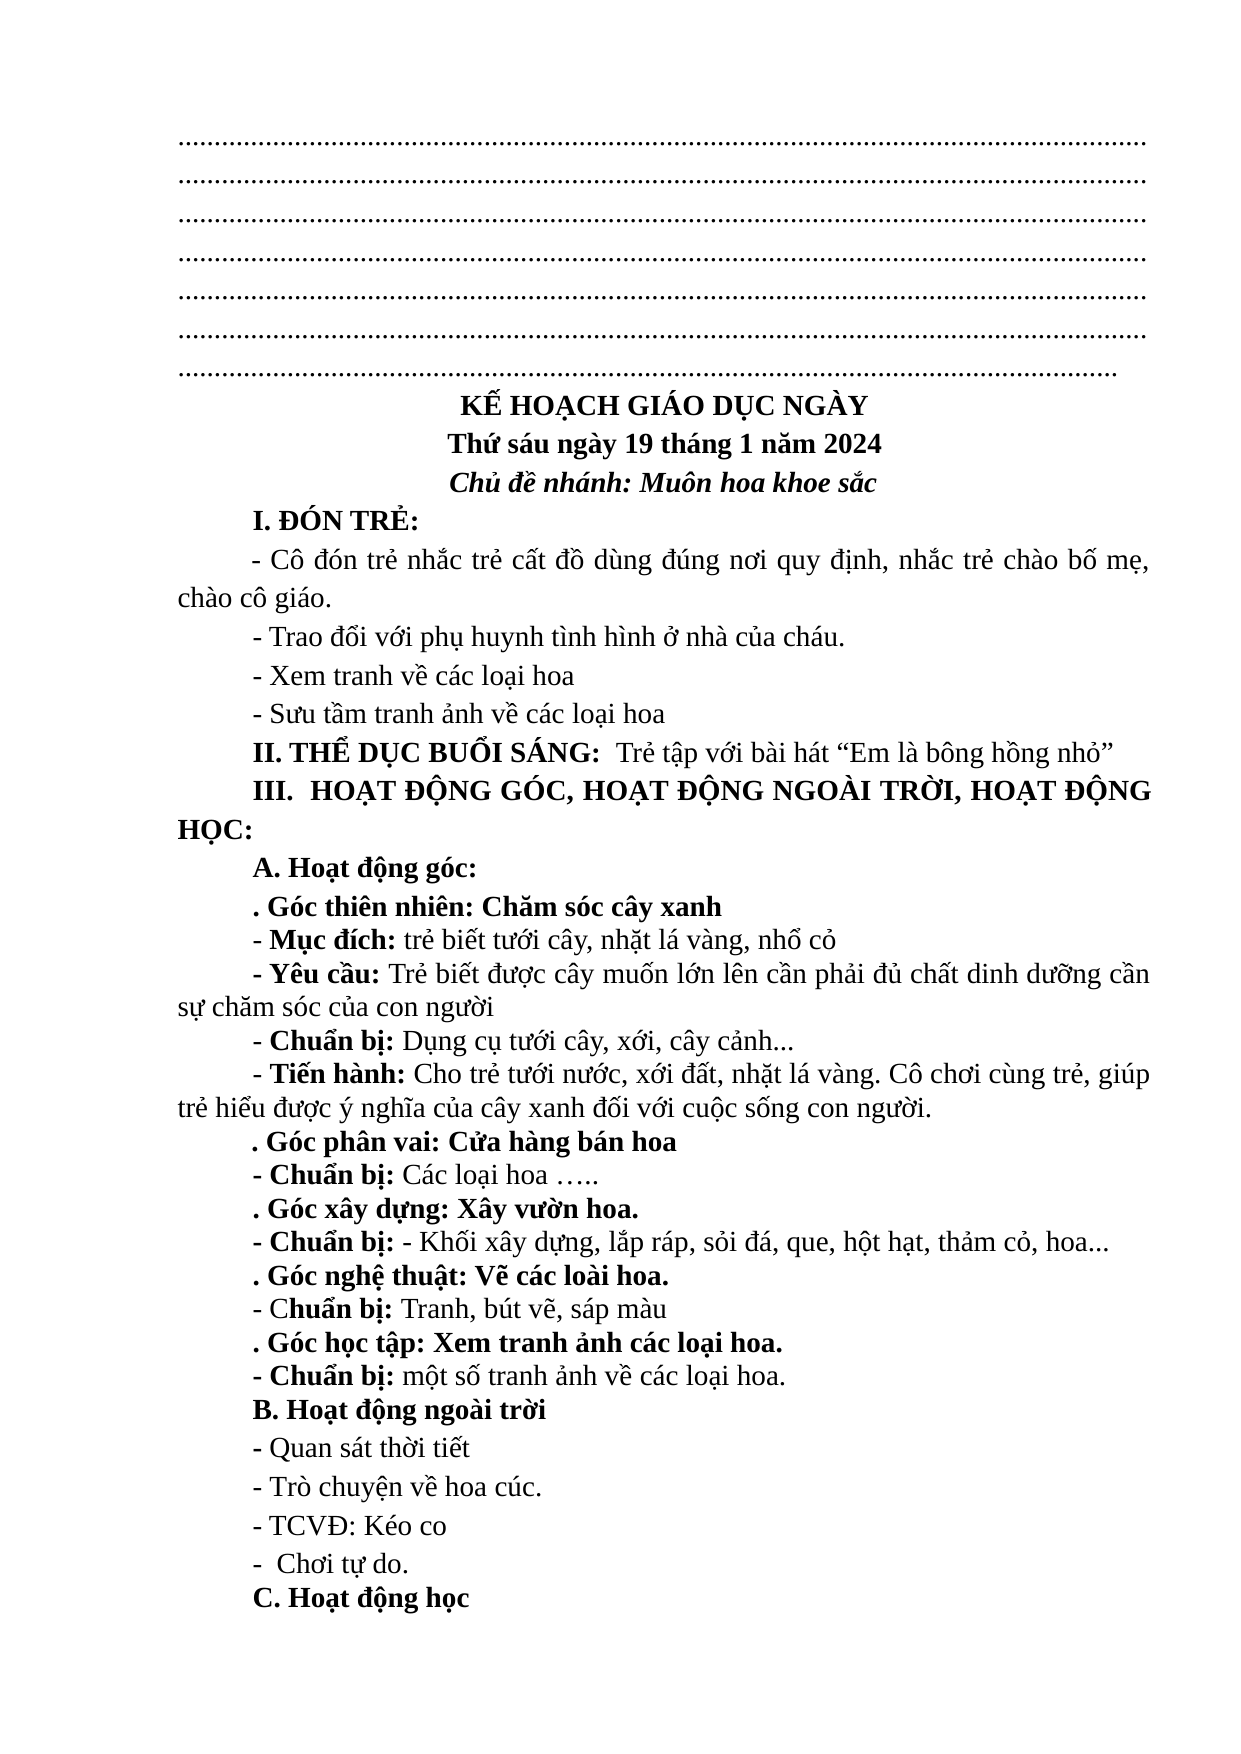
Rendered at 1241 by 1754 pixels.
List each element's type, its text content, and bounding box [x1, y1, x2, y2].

list . Góc phân vai: Cửa hàng bán hoa [251, 1124, 1152, 1157]
text - Trao đổi với phụ huynh tình hình ở nhà của cháu. [177, 619, 1152, 653]
text - Yêu cầu: Trẻ biết được cây muốn lớn lên cần phải đủ chất dinh dưỡng cần sự chăm sóc của con người [177, 956, 1152, 1023]
text . Góc nghệ thuật: Vẽ các loài hoa. [177, 1258, 1152, 1291]
text III. HOẠT ĐỘNG GÓC, HOẠT ĐỘNG NGOÀI TRỜI, HOẠT ĐỘNG HỌC: [177, 773, 1152, 845]
text C. Hoạt động học [177, 1580, 1152, 1613]
text . Góc thiên nhiên: Chăm sóc cây xanh [177, 889, 1152, 922]
text - Quan sát thời tiết [177, 1431, 1240, 1464]
text - Trò chuyện về hoa cúc. [177, 1469, 1152, 1503]
text Chủ đề nhánh: Muôn hoa khoe sắc [177, 465, 1152, 498]
text - Tiến hành: Cho trẻ tưới nước, xới đất, nhặt lá vàng. Cô chơi cùng trẻ, giúp trẻ hiểu được ý nghĩa của cây xanh đối với cuộc sống con người. [177, 1057, 1152, 1124]
text - TCVĐ: Kéo co [177, 1508, 1152, 1541]
text Thứ sáu ngày 19 tháng 1 năm 2024 [177, 426, 1152, 460]
text KẾ HOẠCH GIÁO DỤC NGÀY [177, 388, 1152, 421]
text - Chuẩn bị: Tranh, bút vẽ, sáp màu [177, 1291, 1152, 1325]
text - Sưu tầm tranh ảnh về các loại hoa [177, 696, 1152, 730]
text - Mục đích: trẻ biết tưới cây, nhặt lá vàng, nhổ cỏ [177, 922, 1152, 956]
text I. ĐÓN TRẺ: [177, 503, 1152, 537]
text - Chơi tự do. [177, 1546, 1152, 1580]
text - Cô đón trẻ nhắc trẻ cất đồ dùng đúng nơi quy định, nhắc trẻ chào bố mẹ, chào cô giáo. [177, 542, 1152, 614]
text - Xem tranh về các loại hoa [177, 658, 1152, 691]
text - Chuẩn bị: Các loại hoa ….. [177, 1157, 1152, 1191]
text - Chuẩn bị: Dụng cụ tưới cây, xới, cây cảnh... [177, 1023, 1152, 1057]
text - Chuẩn bị: - Khối xây dựng, lắp ráp, sỏi đá, que, hột hạt, thảm cỏ, hoa... [177, 1224, 1152, 1258]
text . Góc học tập: Xem tranh ảnh các loại hoa. [177, 1325, 1152, 1358]
text B. Hoạt động ngoài trời [177, 1392, 1152, 1426]
text II. THỂ DỤC BUỔI SÁNG: Trẻ tập với bài hát “Em là bông hồng nhỏ” [177, 735, 1156, 768]
text - Chuẩn bị: một số tranh ảnh về các loại hoa. [177, 1358, 1152, 1392]
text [177, 118, 1152, 383]
text . Góc xây dựng: Xây vườn hoa. [177, 1191, 1152, 1224]
text A. Hoạt động góc: [177, 850, 1152, 884]
